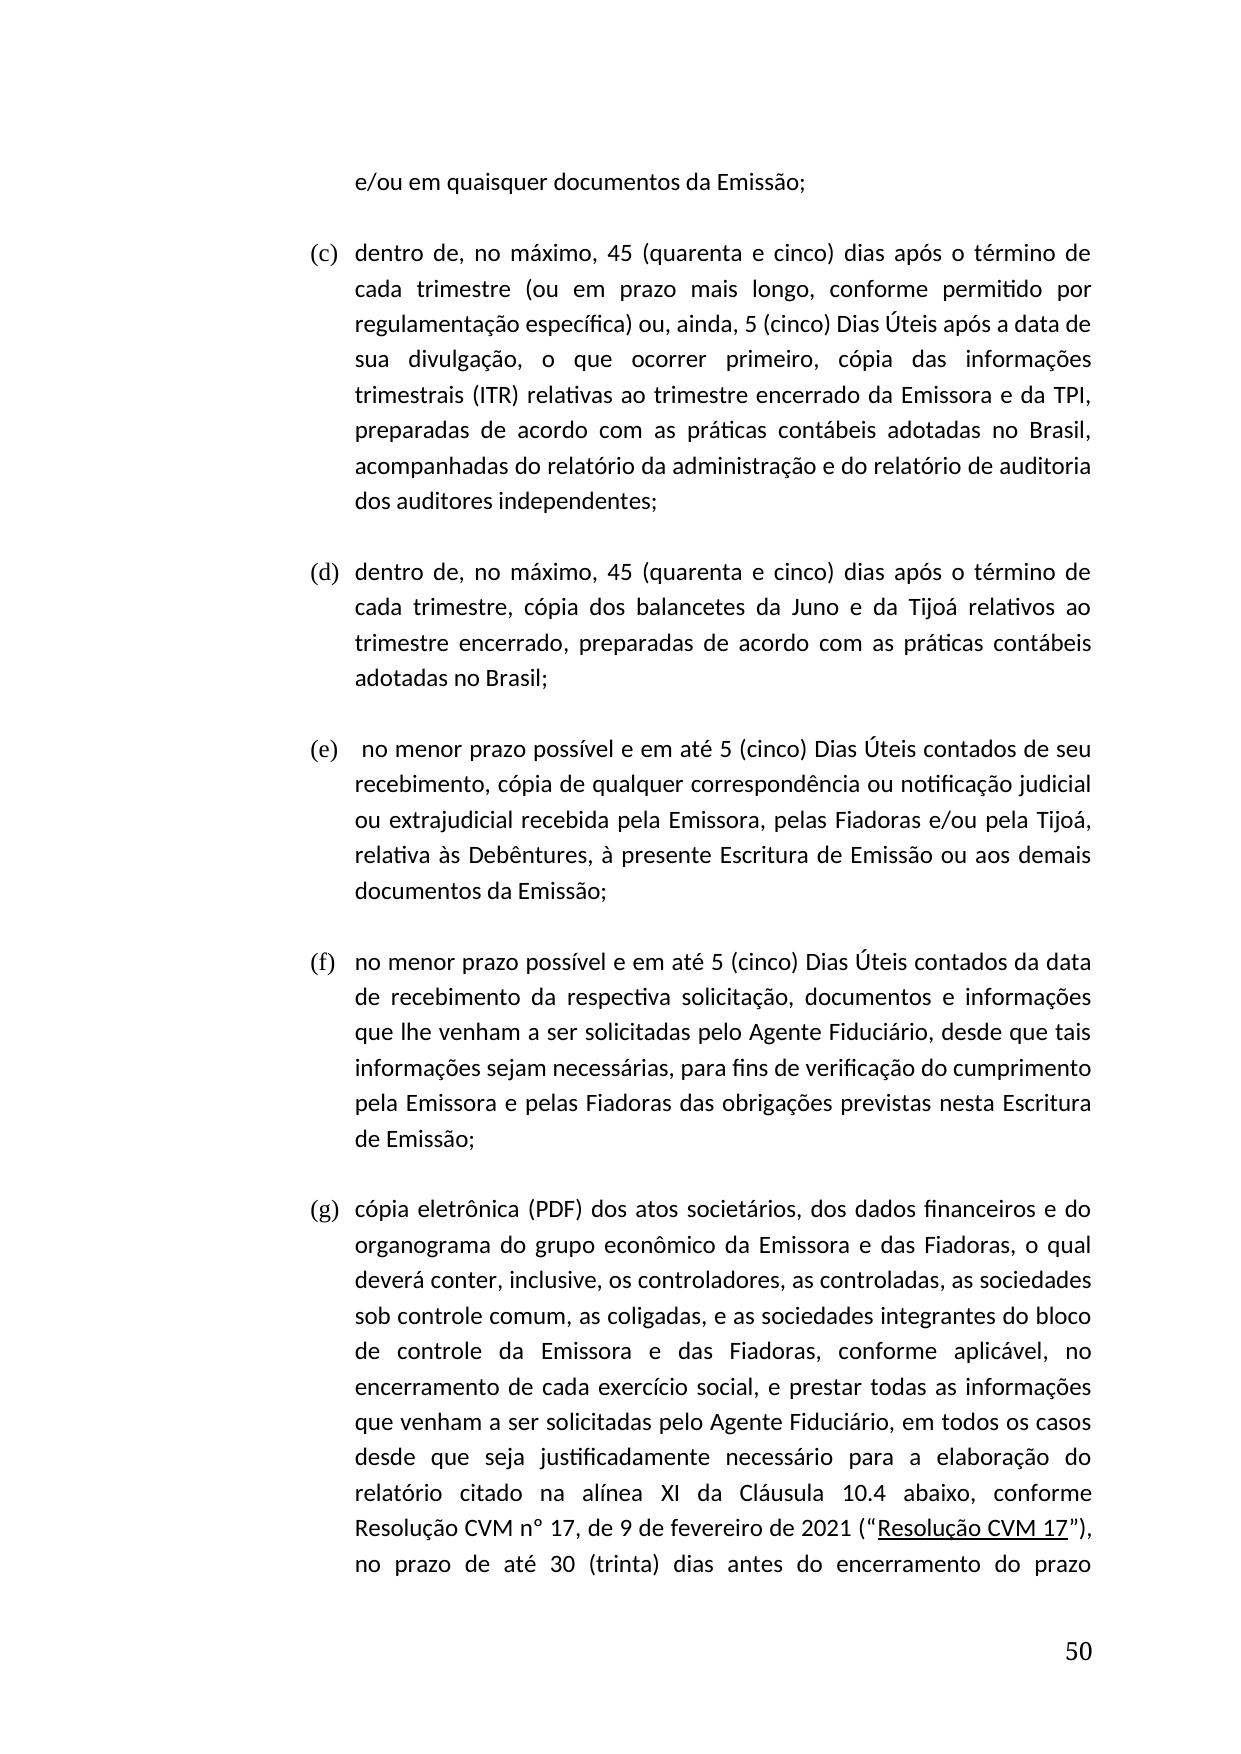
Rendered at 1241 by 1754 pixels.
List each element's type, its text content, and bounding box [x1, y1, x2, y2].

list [310, 162, 1092, 198]
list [310, 1189, 1092, 1579]
list no menor prazo possível e em até 5 (cinco) Dias Úteis contados de seu recebimento, cópia de qualquer correspondência ou notificação judicial ou extrajudicial recebida pela Emissora, pelas Fiadoras e/ou pela Tijoá, relativa às Debêntures, à presente Escritura de Emissão ou aos demais documentos da Emissão; [310, 729, 1092, 906]
list no menor prazo possível e em até 5 (cinco) Dias Úteis contados da data de recebimento da respectiva solicitação, documentos e informações que lhe venham a ser solicitadas pelo Agente Fiduciário, desde que tais informações sejam necessárias, para fins de verificação do cumprimento pela Emissora e pelas Fiadoras das obrigações previstas nesta Escritura de Emissão; [310, 942, 1092, 1154]
list dentro de, no máximo, 45 (quarenta e cinco) dias após o término de cada trimestre, cópia dos balancetes da Juno e da Tijoá relativos ao trimestre encerrado, preparadas de acordo com as práticas contábeis adotadas no Brasil; [310, 552, 1092, 694]
list dentro de, no máximo, 45 (quarenta e cinco) dias após o término de cada trimestre (ou em prazo mais longo, conforme permitido por regulamentação específica) ou, ainda, 5 (cinco) Dias Úteis após a data de sua divulgação, o que ocorrer primeiro, cópia das informações trimestrais (ITR) relativas ao trimestre encerrado da Emissora e da TPI, preparadas de acordo com as práticas contábeis adotadas no Brasil, acompanhadas do relatório da administração e do relatório de auditoria dos auditores independentes; [310, 233, 1092, 517]
